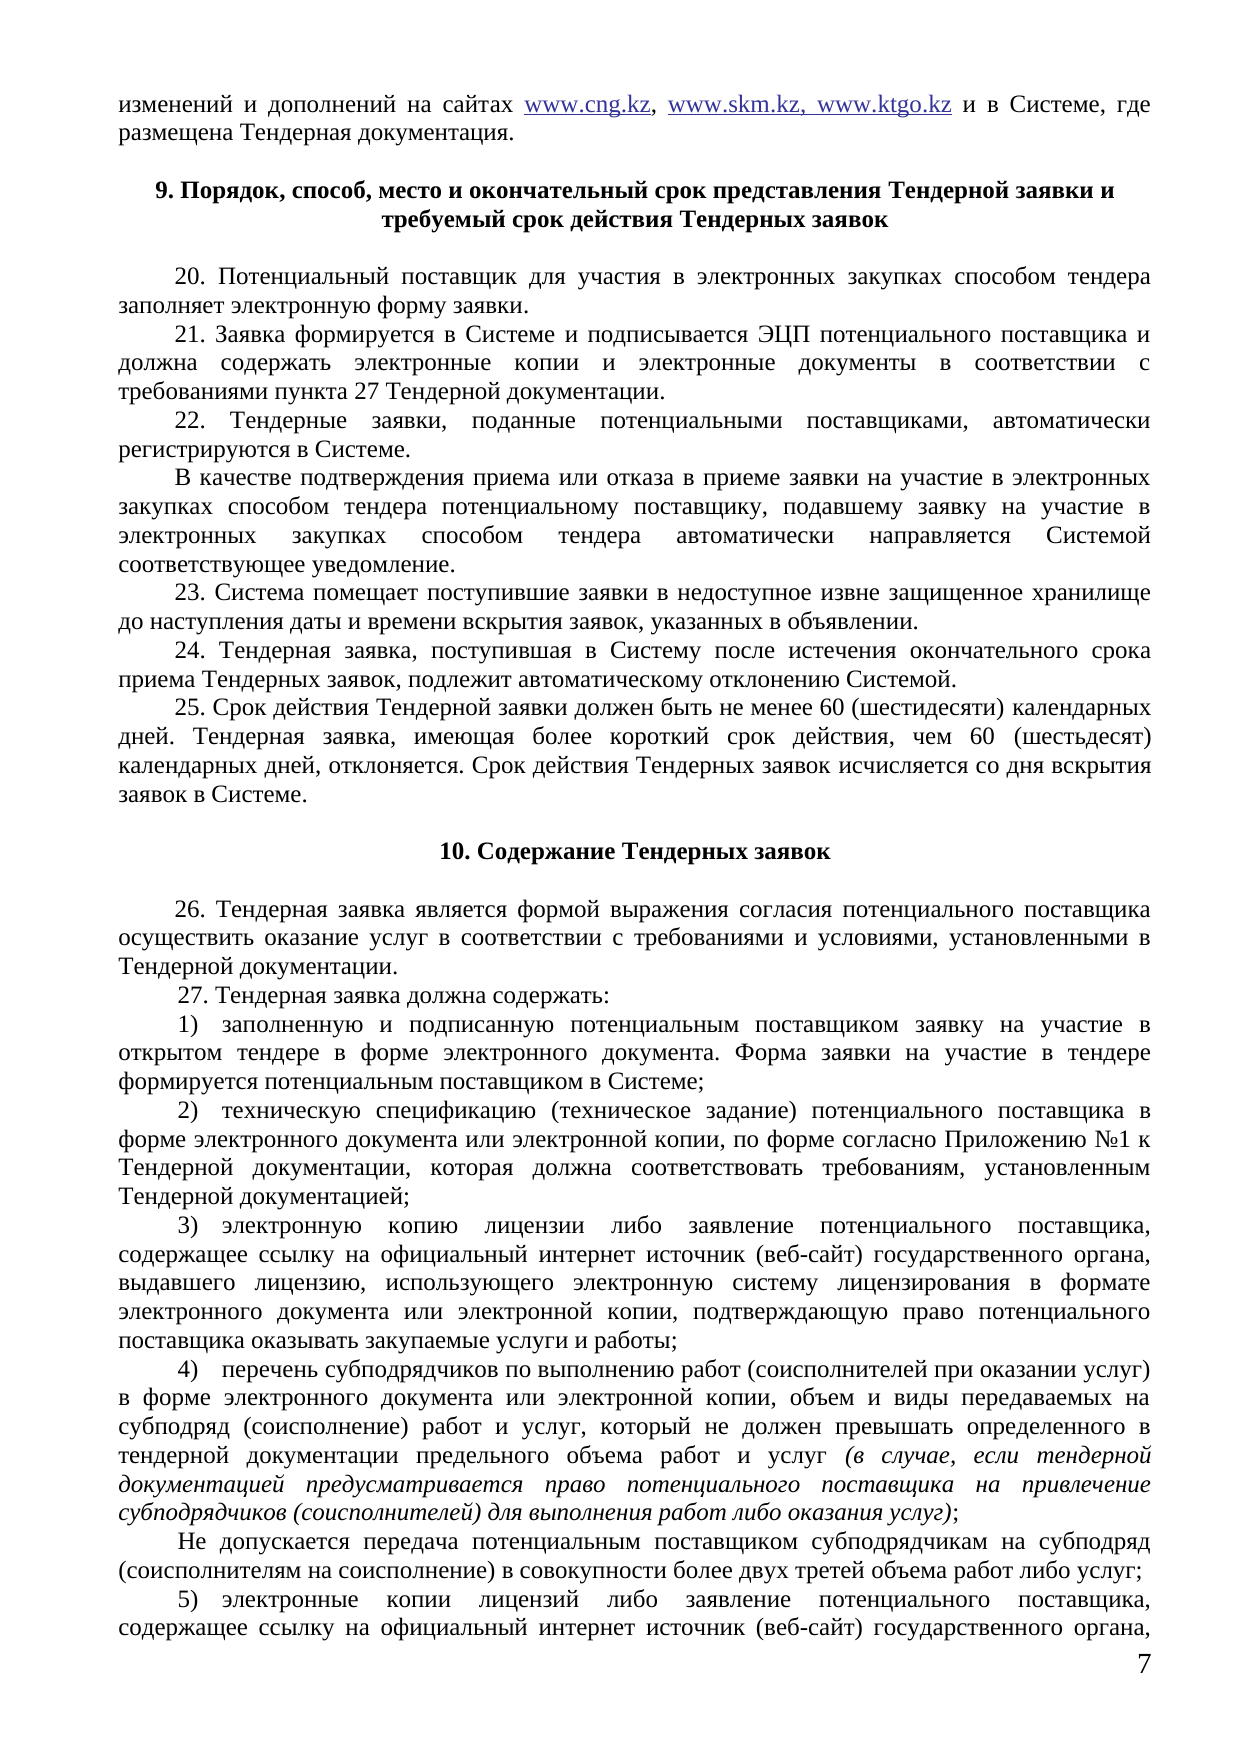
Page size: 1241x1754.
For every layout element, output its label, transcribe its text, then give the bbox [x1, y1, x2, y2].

text 20. Потенциальный поставщик для участия в электронных закупках способом тендера заполняет электронную форму заявки. [118, 261, 1152, 319]
list заполненную и подписанную потенциальным поставщиком заявку на участие в открытом тендере в форме электронного документа. Форма заявки на участие в тендере формируется потенциальным поставщиком в Системе; [118, 1009, 1152, 1095]
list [118, 1584, 1152, 1641]
text 24. Тендерная заявка, поступившая в Систему после истечения окончательного срока приема Тендерных заявок, подлежит автоматическому отклонению Системой. [118, 635, 1152, 692]
text 10. Содержание Тендерных заявок [118, 836, 1152, 865]
text 25. Срок действия Тендерной заявки должен быть не менее 60 (шестидесяти) календарных дней. Тендерная заявка, имеющая более короткий срок действия, чем 60 (шестьдесят) календарных дней, отклоняется. Срок действия Тендерных заявок исчисляется со дня вскрытия заявок в Системе. [118, 692, 1152, 807]
text 23. Система помещает поступившие заявки в недоступное извне защищенное хранилище до наступления даты и времени вскрытия заявок, указанных в объявлении. [118, 577, 1152, 635]
list Не допускается передача потенциальным поставщиком субподрядчикам на субподряд (соисполнителям на соисполнение) в совокупности более двух третей объема работ либо услуг; [118, 1526, 1152, 1584]
list электронную копию лицензии либо заявление потенциального поставщика, содержащее ссылку на официальный интернет источник (веб-сайт) государственного органа, выдавшего лицензию, использующего электронную систему лицензирования в формате электронного документа или электронной копии, подтверждающую право потенциального поставщика оказывать закупаемые услуги и работы; [118, 1210, 1152, 1354]
text В качестве подтверждения приема или отказа в приеме заявки на участие в электронных закупках способом тендера потенциальному поставщику, подавшему заявку на участие в электронных закупках способом тендера автоматически направляется Системой соответствующее уведомление. [118, 462, 1152, 577]
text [118, 89, 1152, 146]
list техническую спецификацию (техническое задание) потенциального поставщика в форме электронного документа или электронной копии, по форме согласно Приложению №1 к Тендерной документации, которая должна соответствовать требованиям, установленным Тендерной документацией; [118, 1095, 1152, 1210]
text 21. Заявка формируется в Системе и подписывается ЭЦП потенциального поставщика и должна содержать электронные копии и электронные документы в соответствии с требованиями пункта 27 Тендерной документации. [118, 319, 1152, 405]
text 9. Порядок, способ, место и окончательный срок представления Тендерной заявки и требуемый срок действия Тендерных заявок [118, 175, 1152, 232]
text 26. Тендерная заявка является формой выражения согласия потенциального поставщика осуществить оказание услуг в соответствии с требованиями и условиями, установленными в Тендерной документации. [118, 894, 1152, 980]
text 22. Тендерные заявки, поданные потенциальными поставщиками, автоматически регистрируются в Системе. [118, 405, 1152, 462]
text 27. Тендерная заявка должна содержать: [118, 980, 1152, 1009]
list перечень субподрядчиков по выполнению работ (соисполнителей при оказании услуг) в форме электронного документа или электронной копии, объем и виды передаваемых на субподряд (соисполнение) работ и услуг, который не должен превышать определенного в тендерной документации предельного объема работ и услуг (в случае, если тендерной документацией предусматривается право потенциального поставщика на привлечение субподрядчиков (соисполнителей) для выполнения работ либо оказания услуг); [118, 1354, 1152, 1526]
